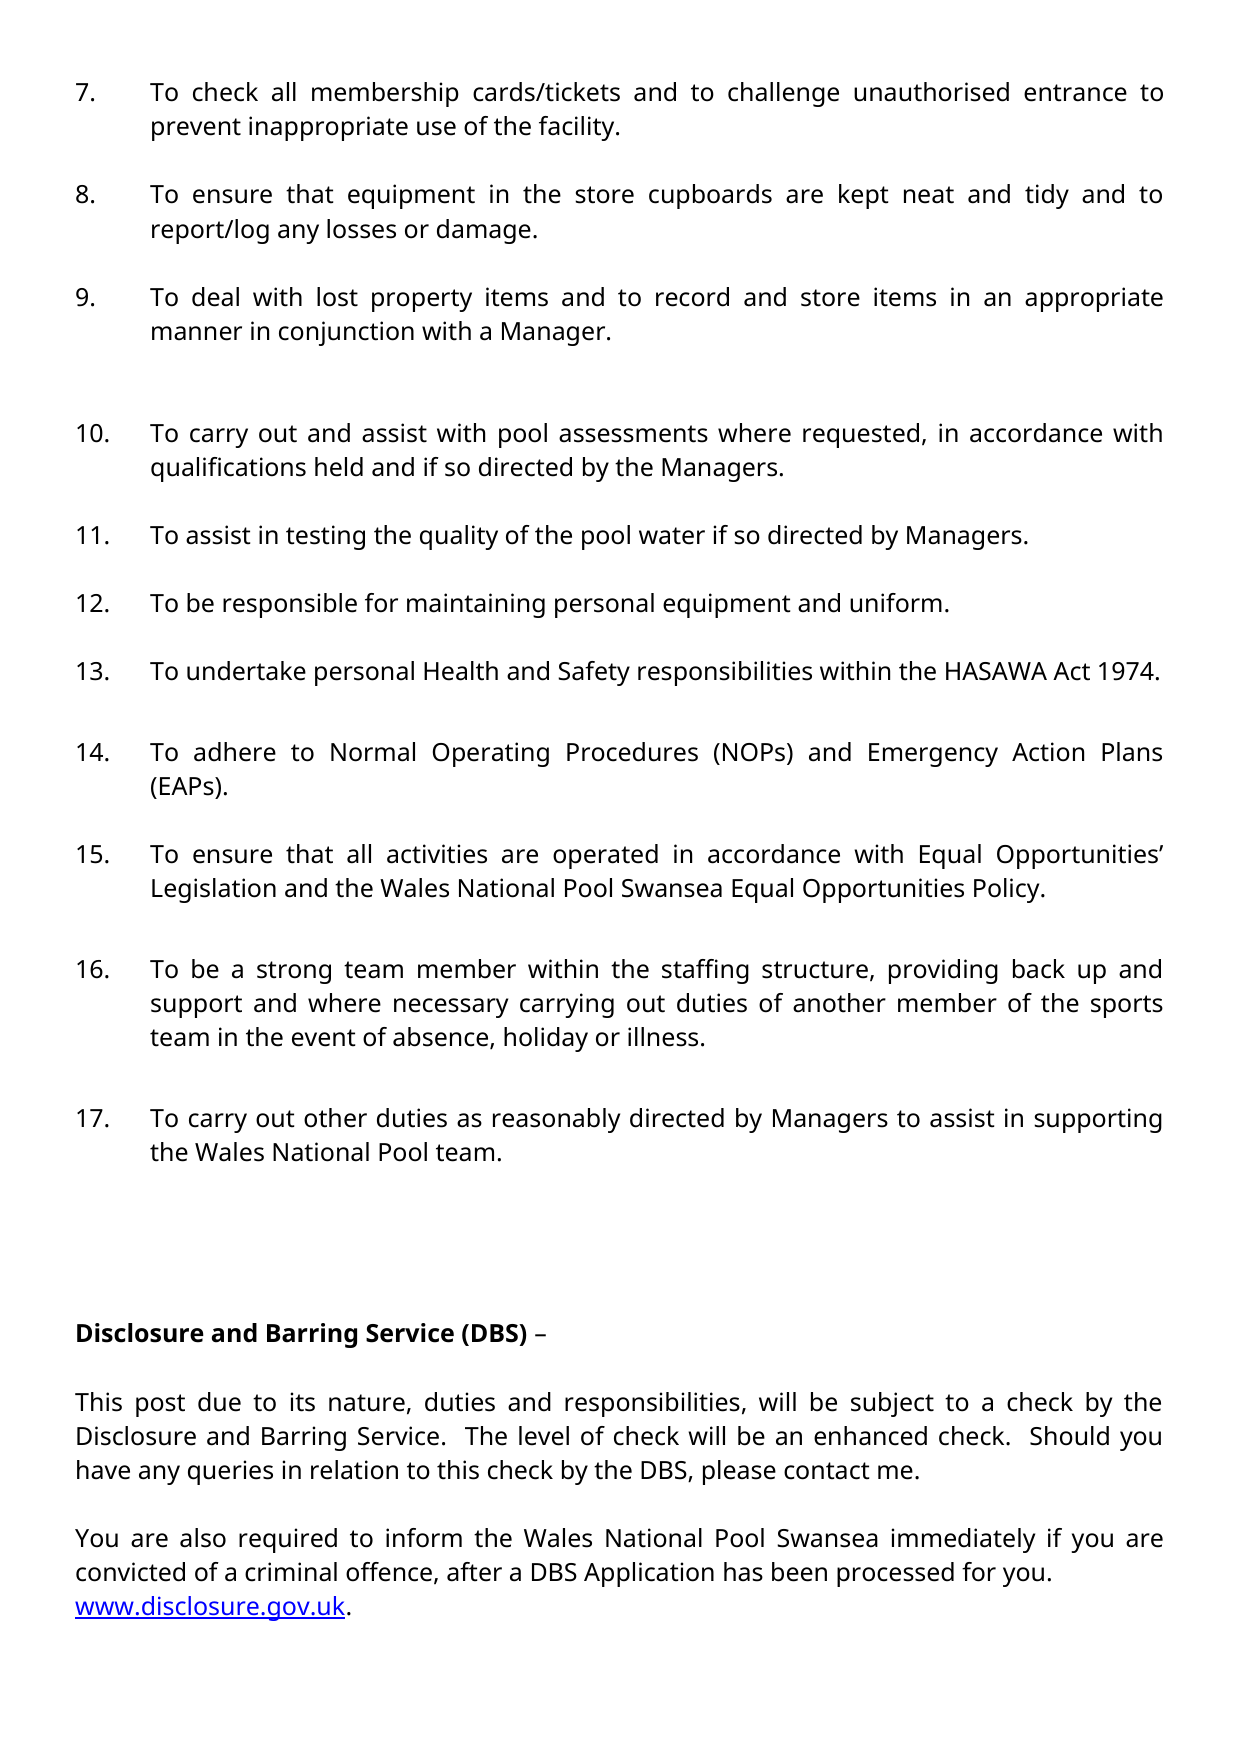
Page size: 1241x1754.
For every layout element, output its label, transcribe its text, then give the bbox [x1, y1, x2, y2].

text Disclosure and Barring Service (DBS) – [75, 1316, 1165, 1350]
list To ensure that equipment in the store cupboards are kept neat and tidy and to report/log any losses or damage. [75, 177, 1165, 245]
text You are also required to inform the Wales National Pool Swansea immediately if you are convicted of a criminal offence, after a DBS Application has been processed for you. [75, 1520, 1165, 1588]
list To be a strong team member within the staffing structure, providing back up and support and where necessary carrying out duties of another member of the sports team in the event of absence, holiday or illness. [75, 952, 1165, 1054]
text www.disclosure.gov.uk. [75, 1588, 1165, 1623]
list To undertake personal Health and Safety responsibilities within the HASAWA Act 1974. [75, 654, 1165, 688]
list To carry out and assist with pool assessments where requested, in accordance with qualifications held and if so directed by the Managers. [75, 416, 1165, 484]
list To deal with lost property items and to record and store items in an appropriate manner in conjunction with a Manager. [75, 279, 1165, 347]
list To adhere to Normal Operating Procedures (NOPs) and Emergency Action Plans (EAPs). [75, 735, 1165, 803]
text This post due to its nature, duties and responsibilities, will be subject to a check by the Disclosure and Barring Service. The level of check will be an enhanced check. Should you have any queries in relation to this check by the DBS, please contact me. [75, 1384, 1165, 1486]
list To ensure that all activities are operated in accordance with Equal Opportunities’ Legislation and the Wales National Pool Swansea Equal Opportunities Policy. [75, 837, 1165, 905]
list To assist in testing the quality of the pool water if so directed by Managers. [75, 518, 1165, 552]
list To check all membership cards/tickets and to challenge unauthorised entrance to prevent inappropriate use of the facility. [75, 75, 1165, 143]
list To carry out other duties as reasonably directed by Managers to assist in supporting the Wales National Pool team. [75, 1100, 1165, 1168]
list To be responsible for maintaining personal equipment and uniform. [75, 586, 1165, 620]
